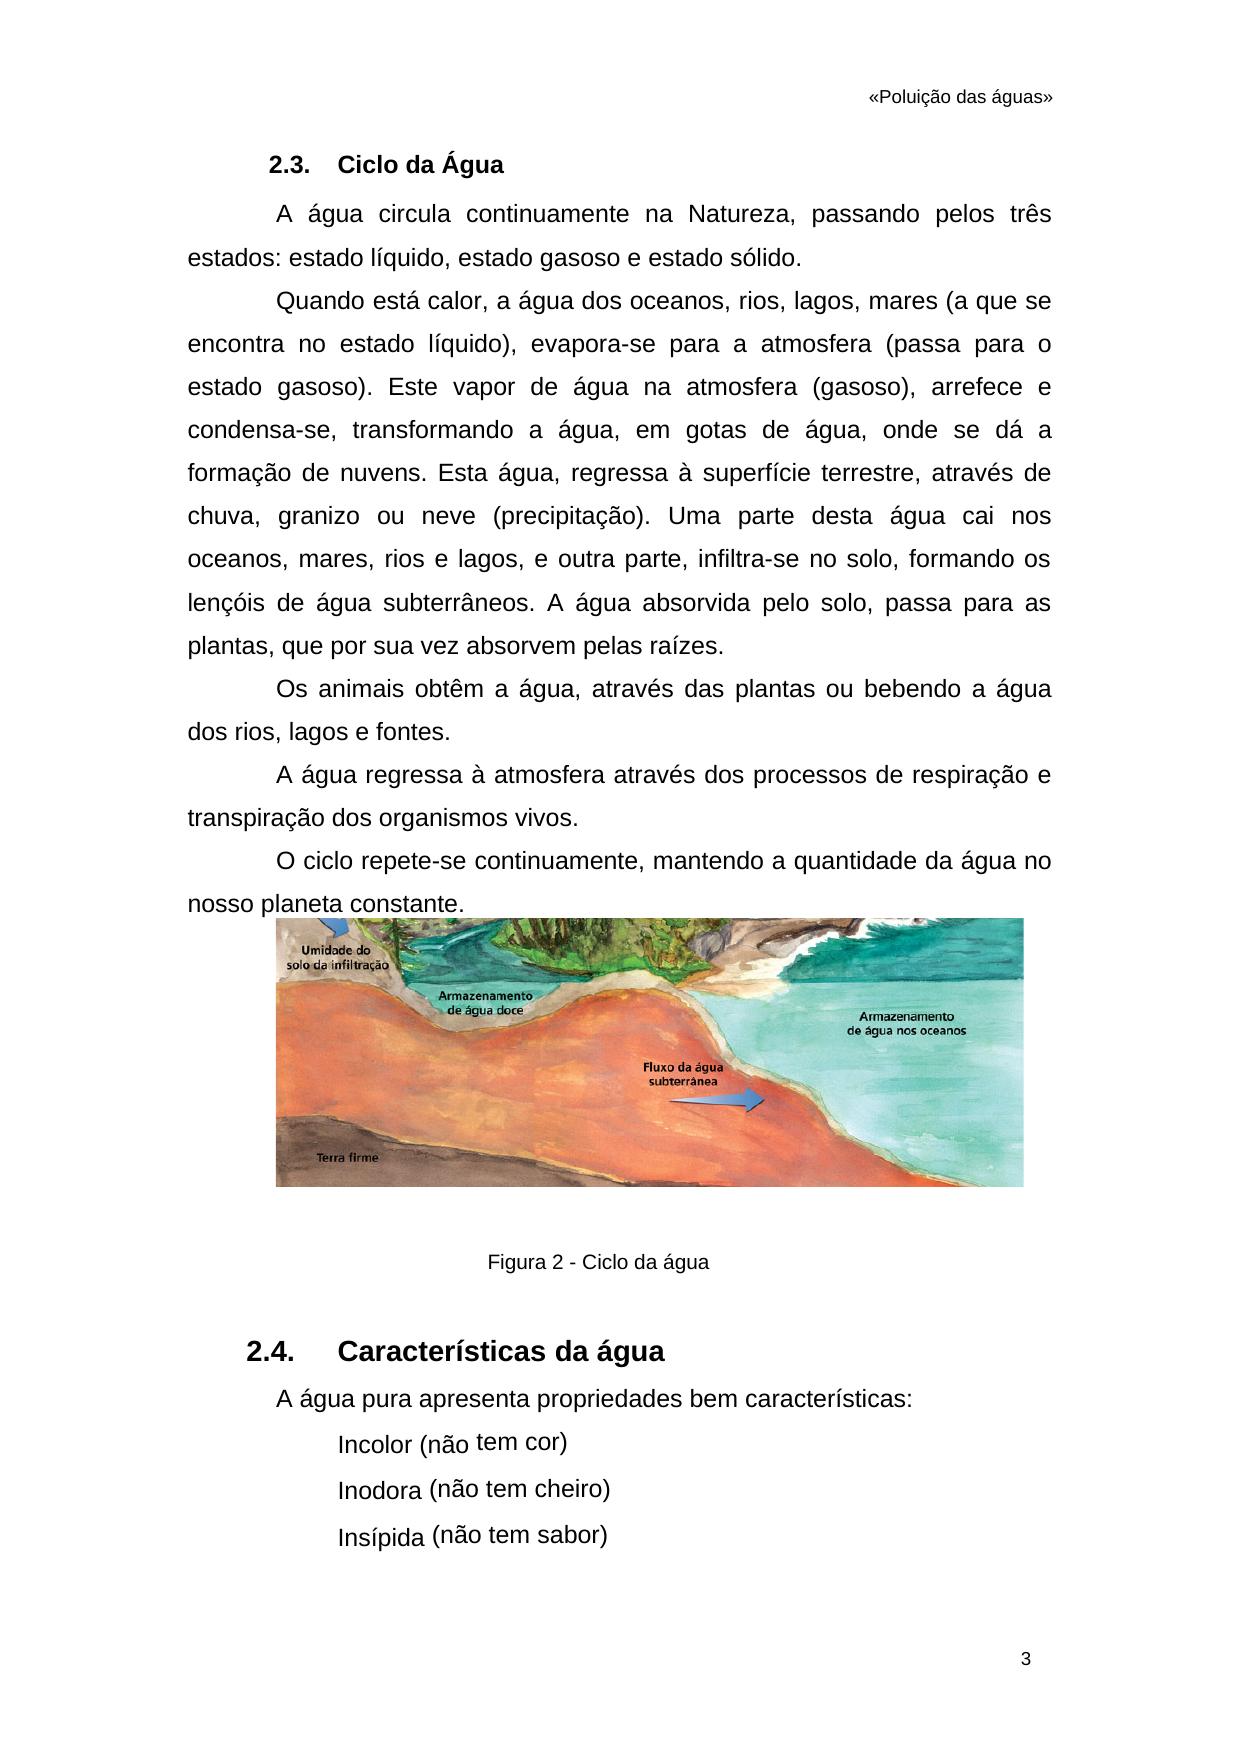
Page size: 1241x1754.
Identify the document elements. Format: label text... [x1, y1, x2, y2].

text A água pura apresenta propriedades bem características: [187, 1384, 1053, 1413]
list Inodora (não tem cheiro) [187, 1474, 1053, 1505]
list Ciclo da Água [269, 150, 1053, 179]
text A água regressa à atmosfera através dos processos de respiração e transpiração dos organismos vivos. [187, 760, 1053, 832]
text O ciclo repete-se continuamente, mantendo a quantidade da água no nosso planeta constante. [187, 846, 1053, 918]
list Incolor (não tem cor) [187, 1427, 1053, 1458]
text A água circula continuamente na Natureza, passando pelos três estados: estado líquido, estado gasoso e estado sólido. [187, 199, 1053, 271]
text Quando está calor, a água dos oceanos, rios, lagos, mares (a que se encontra no estado líquido), evapora-se para a atmosfera (passa para o estado gasoso). Este vapor de água na atmosfera (gasoso), arrefece e condensa-se, transformando a água, em gotas de água, onde se dá a formação de nuvens. Esta água, regressa à superfície terrestre, através de chuva, granizo ou neve (precipitação). Uma parte desta água cai nos oceanos, mares, rios e lagos, e outra parte, infiltra-se no solo, formando os lençóis de água subterrâneos. A água absorvida pelo solo, passa para as plantas, que por sua vez absorvem pelas raízes. [187, 286, 1053, 659]
text Os animais obtêm a água, através das plantas ou bebendo a água dos rios, lagos e fontes. [187, 674, 1053, 746]
list Insípida (não tem sabor) [187, 1520, 1053, 1551]
picture [275, 918, 1024, 1187]
list Características da água [187, 1334, 1053, 1367]
